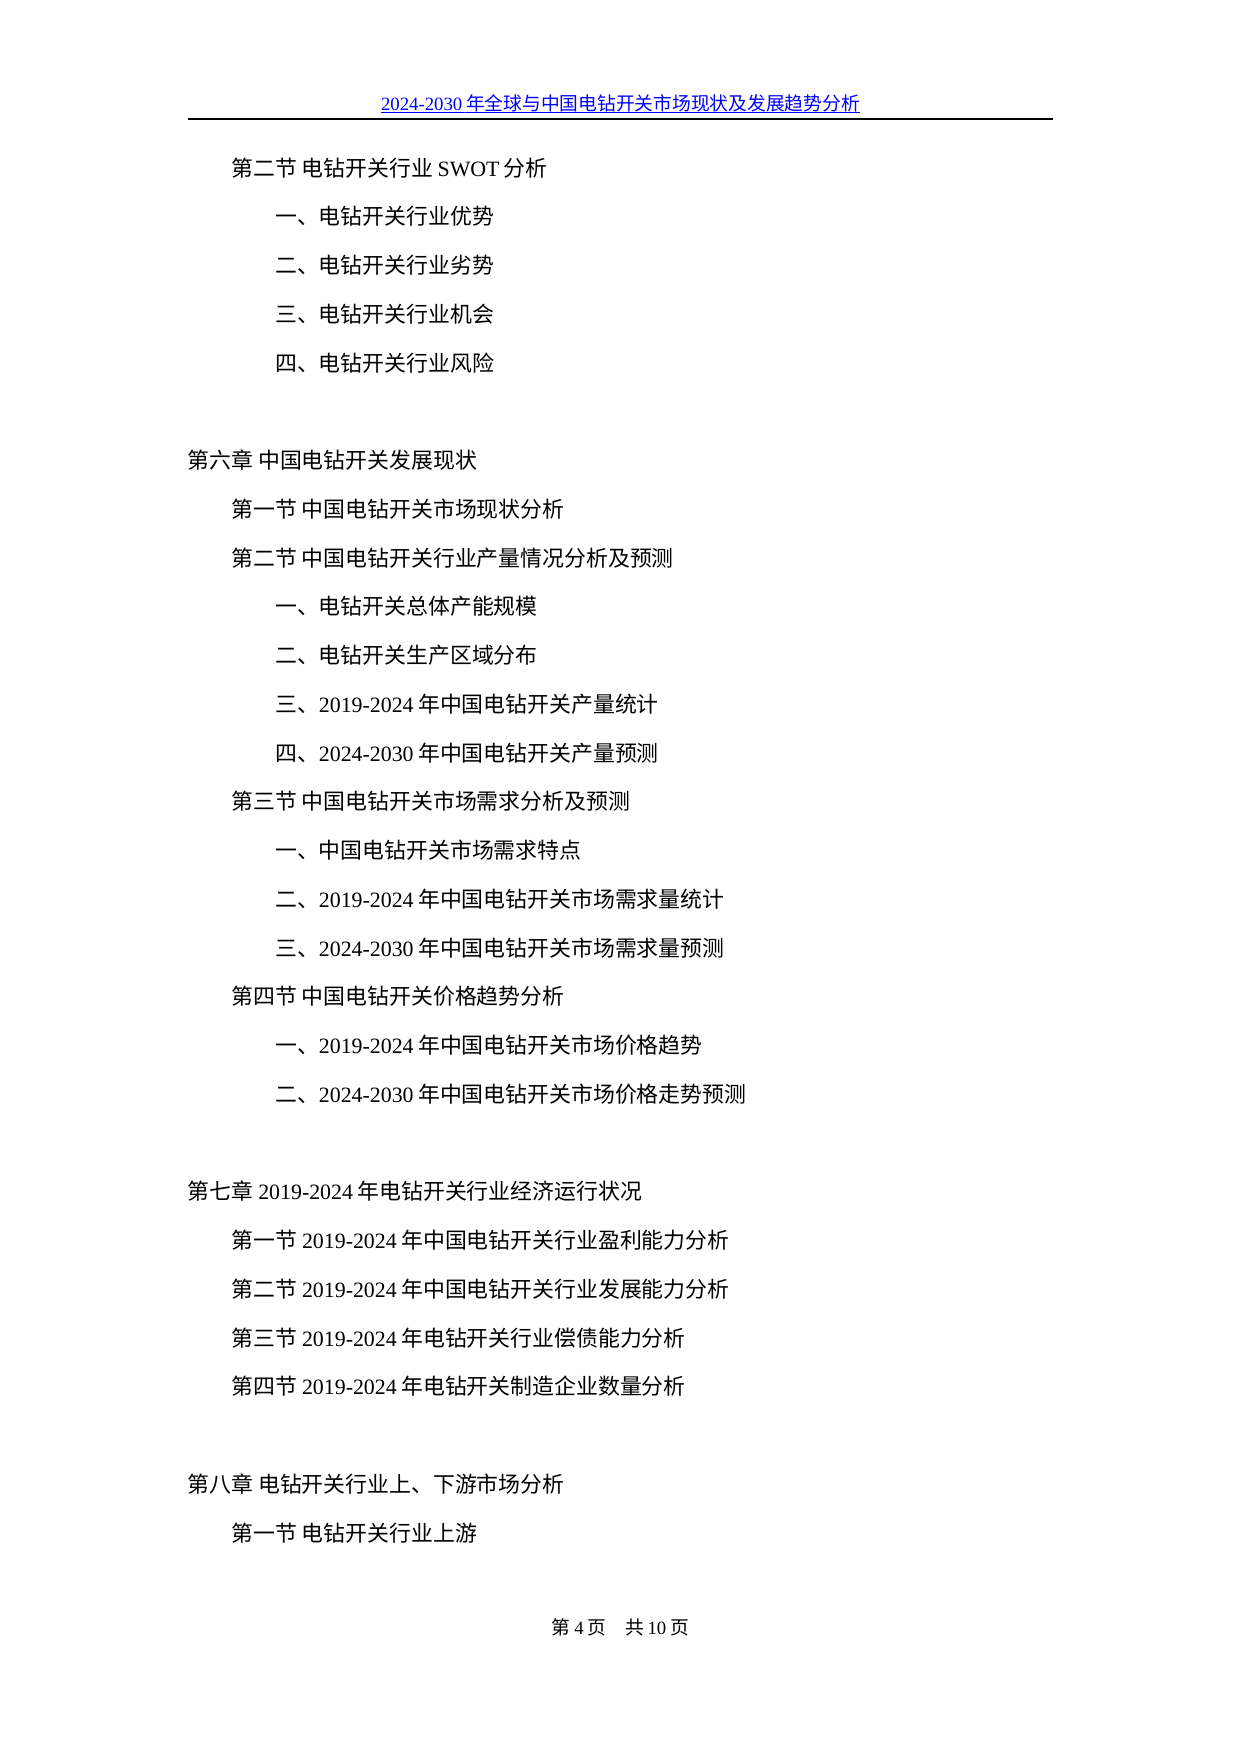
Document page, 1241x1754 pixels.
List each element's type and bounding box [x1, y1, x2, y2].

text [187, 150, 1053, 1548]
